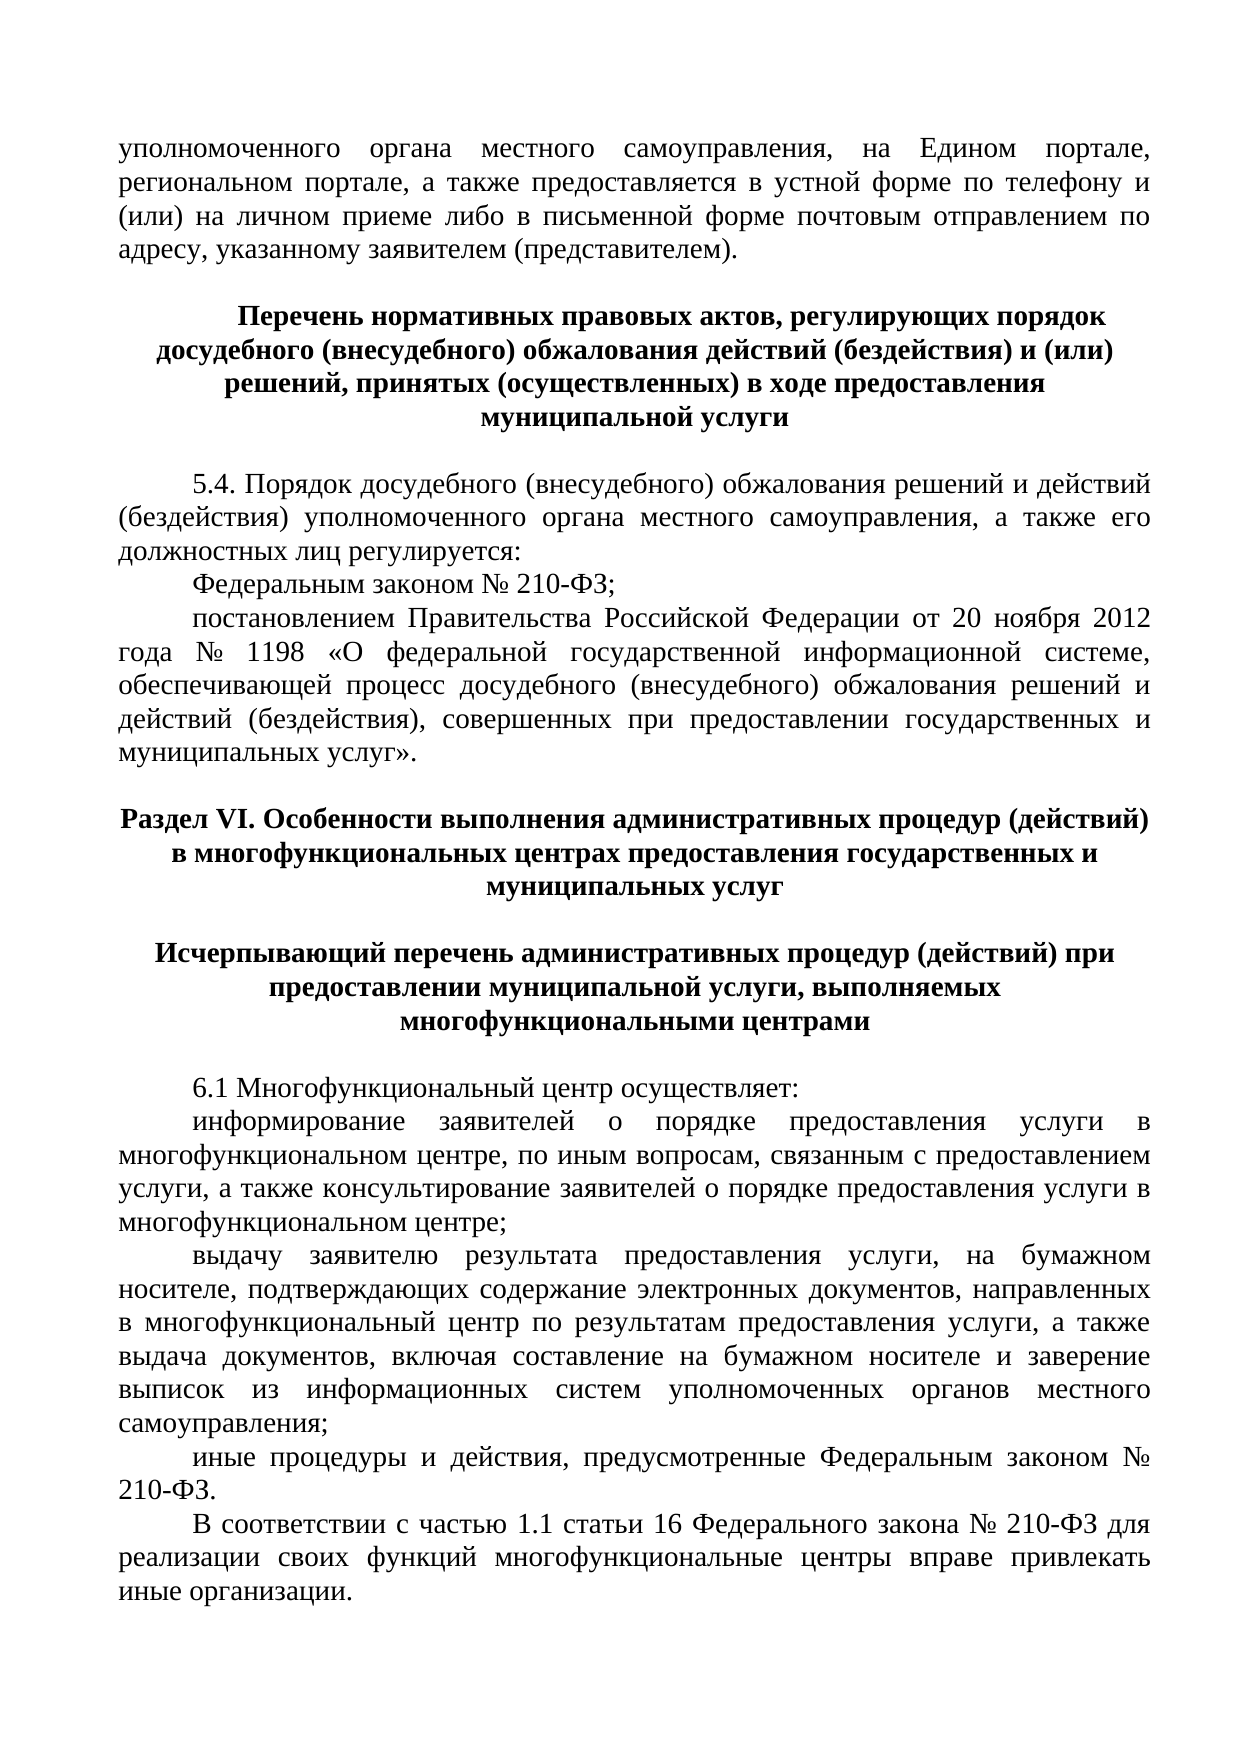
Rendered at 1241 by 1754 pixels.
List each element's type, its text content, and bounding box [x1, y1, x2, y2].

text информирование заявителей о порядке предоставления услуги в многофункциональном центре, по иным вопросам, связанным с предоставлением услуги, а также консультирование заявителей о порядке предоставления услуги в многофункциональном центре; [118, 1103, 1152, 1237]
text иные процедуры и действия, предусмотренные Федеральным законом № 210-ФЗ. [118, 1439, 1152, 1506]
text постановлением Правительства Российской Федерации от 20 ноября 2012 года № 1198 «О федеральной государственной информационной системе, обеспечивающей процесс досудебного (внесудебного) обжалования решений и действий (бездействия), совершенных при предоставлении государственных и муниципальных услуг». [118, 600, 1152, 768]
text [118, 131, 1152, 265]
text 5.4. Порядок досудебного (внесудебного) обжалования решений и действий (бездействия) уполномоченного органа местного самоуправления, а также его должностных лиц регулируется: [118, 466, 1152, 567]
text выдачу заявителю результата предоставления услуги, на бумажном носителе, подтверждающих содержание электронных документов, направленных в многофункциональный центр по результатам предоставления услуги, а также выдача документов, включая составление на бумажном носителе и заверение выписок из информационных систем уполномоченных органов местного самоуправления; [118, 1237, 1152, 1439]
text Федеральным законом № 210-ФЗ; [118, 567, 1152, 600]
text Раздел VI. Особенности выполнения административных процедур (действий) в многофункциональных центрах предоставления государственных и муниципальных услуг [118, 801, 1152, 902]
text Исчерпывающий перечень административных процедур (действий) при предоставлении муниципальной услуги, выполняемых многофункциональными центрами [118, 936, 1152, 1036]
text Перечень нормативных правовых актов, регулирующих порядок досудебного (внесудебного) обжалования действий (бездействия) и (или) решений, принятых (осуществленных) в ходе предоставления муниципальной услуги [118, 298, 1152, 432]
text В соответствии с частью 1.1 статьи 16 Федерального закона № 210-ФЗ для реализации своих функций многофункциональные центры вправе привлекать иные организации. [118, 1506, 1152, 1606]
text 6.1 Многофункциональный центр осуществляет: [118, 1070, 1152, 1103]
